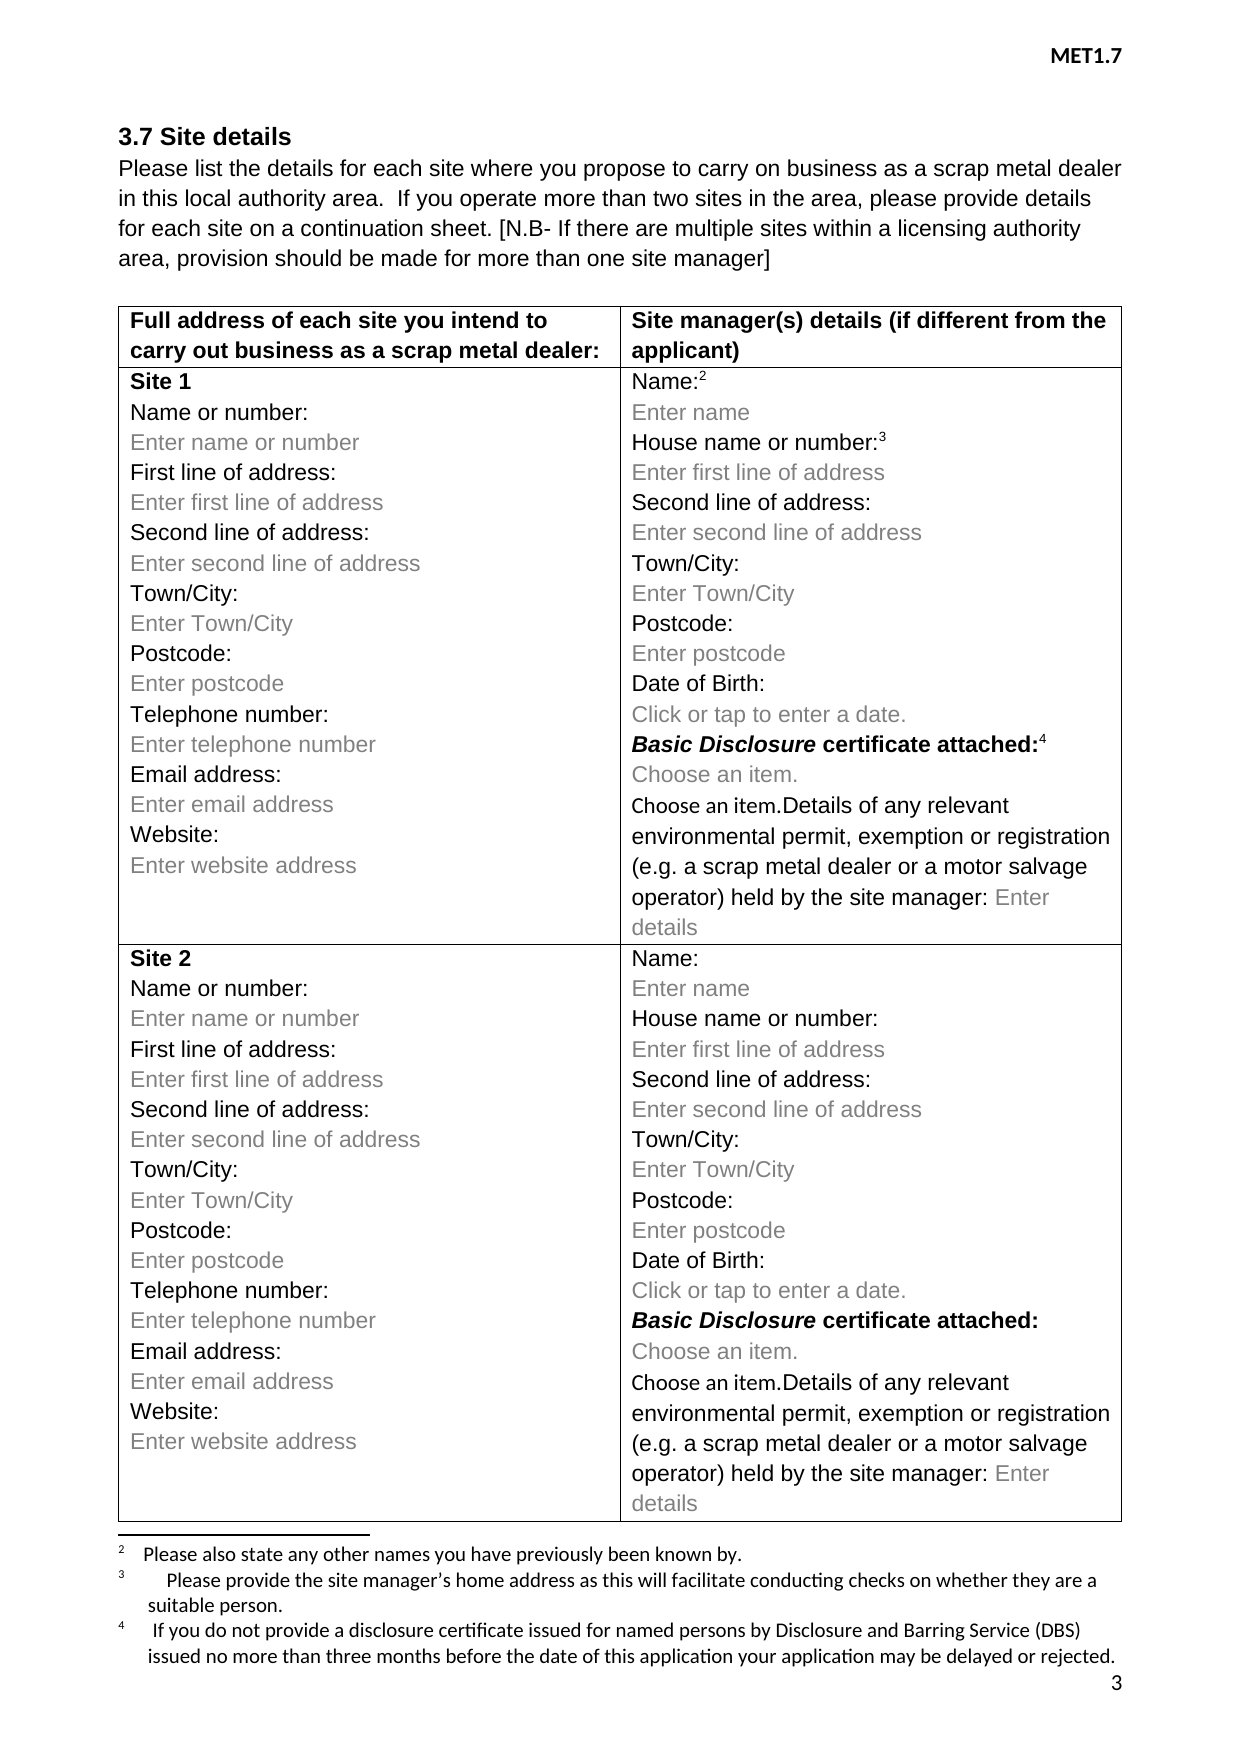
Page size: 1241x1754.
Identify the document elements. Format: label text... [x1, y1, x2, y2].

table_cell Name: House name or number: Second line of address: Town/City: Postcode: Date of Birth: Basic Disclosure certificate attached: Details of any relevant environmental permit, exemption or registration (e.g. a scrap metal dealer or a motor salvage operator) held by the site manager: [621, 368, 1121, 944]
text 3.7 Site details [118, 122, 1122, 150]
table_cell Site 1 Name or number: First line of address: Second line of address: Town/City: Postcode: Telephone number: Email address: Website: [119, 368, 620, 944]
table_header Site manager(s) details (if different from the applicant) [621, 307, 1121, 367]
text Please list the details for each site where you propose to carry on business as a scrap metal dealer in this local authority area. If you operate more than two sites in the area, please provide details for each site on a continuation sheet. [N.B- If there are multiple sites within a licensing authority area, provision should be made for more than one site manager] [118, 155, 1122, 272]
table_cell Site 2 Name or number: First line of address: Second line of address: Town/City: Postcode: Telephone number: Email address: Website: [119, 945, 620, 1521]
table_header Full address of each site you intend to carry out business as a scrap metal dealer: [119, 307, 620, 367]
table_cell Name: House name or number: Second line of address: Town/City: Postcode: Date of Birth: Basic Disclosure certificate attached: Details of any relevant environmental permit, exemption or registration (e.g. a scrap metal dealer or a motor salvage operator) held by the site manager: [621, 945, 1121, 1521]
